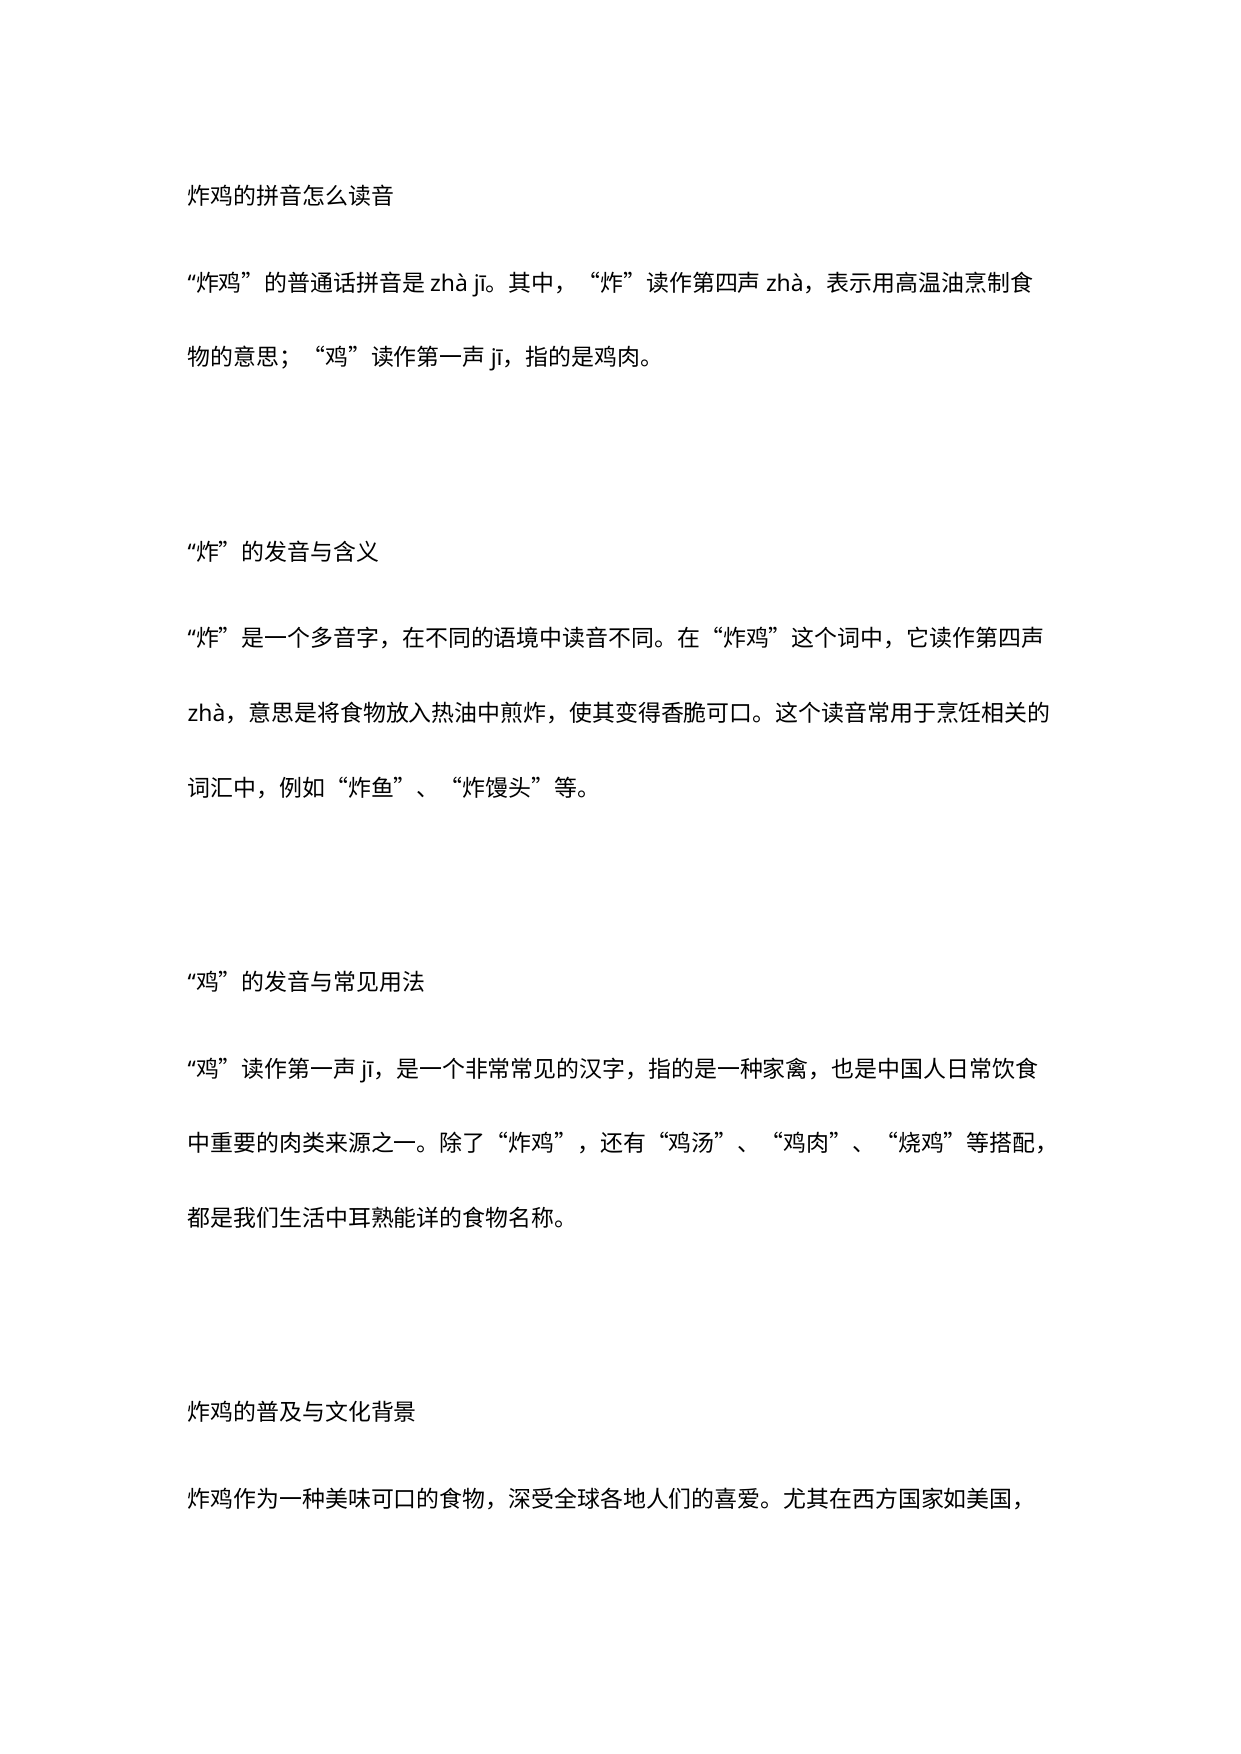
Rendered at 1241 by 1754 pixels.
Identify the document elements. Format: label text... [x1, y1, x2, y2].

text “鸡”的发音与常见用法 [187, 948, 1053, 1013]
text “炸”是一个多音字，在不同的语境中读音不同。在“炸鸡”这个词中，它读作第四声 zhà，意思是将食物放入热油中煎炸，使其变得香脆可口。这个读音常用于烹饪相关的词汇中，例如“炸鱼”、“炸馒头”等。 [187, 604, 1053, 819]
text “炸鸡”的普通话拼音是 zhà jī。其中，“炸”读作第四声 zhà，表示用高温油烹制食物的意思；“鸡”读作第一声 jī，指的是鸡肉。 [187, 248, 1053, 388]
text 炸鸡的拼音怎么读音 [187, 162, 1053, 227]
text “鸡”读作第一声 jī，是一个非常常见的汉字，指的是一种家禽，也是中国人日常饮食中重要的肉类来源之一。除了“炸鸡”，还有“鸡汤”、“鸡肉”、“烧鸡”等搭配，都是我们生活中耳熟能详的食物名称。 [187, 1034, 1053, 1249]
text “炸”的发音与含义 [187, 518, 1053, 583]
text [187, 1465, 1053, 1530]
text 炸鸡的普及与文化背景 [187, 1378, 1053, 1443]
